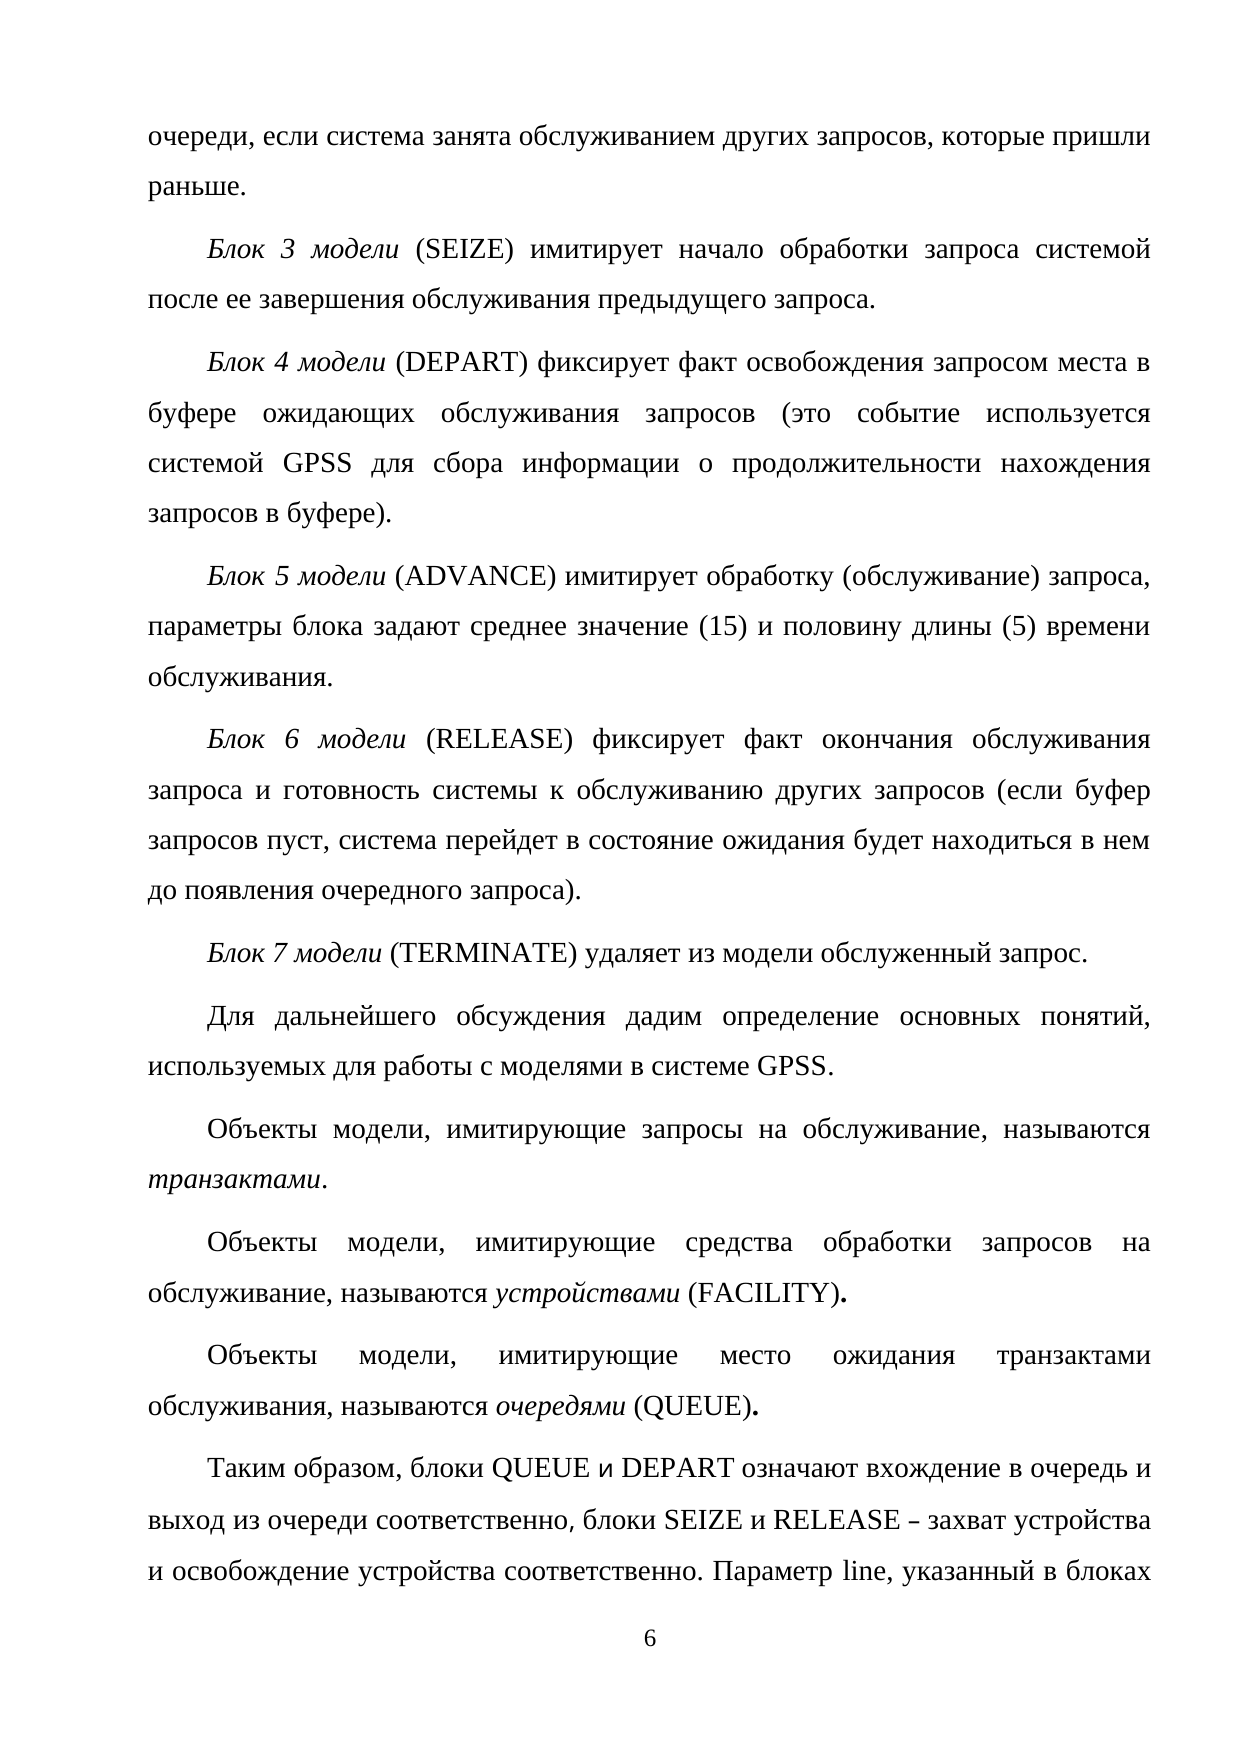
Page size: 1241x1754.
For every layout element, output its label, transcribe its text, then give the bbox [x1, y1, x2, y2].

text Объекты модели, имитирующие средства обработки запросов на обслуживание, называются устройствами (FACILITY). [148, 1224, 1152, 1308]
text Блок 3 модели (SEIZE) имитирует начало обработки запроса системой после ее завершения обслуживания предыдущего запроса. [148, 231, 1152, 315]
text Объекты модели, имитирующие запросы на обслуживание, называются транзактами. [148, 1111, 1152, 1195]
text Блок 7 модели (TERMINATE) удаляет из модели обслуженный запрос. [148, 935, 1152, 969]
text Объекты модели, имитирующие место ожидания транзактами обслуживания, называются очередями (QUEUE). [148, 1337, 1152, 1421]
text Блок 4 модели (DEPART) фиксирует факт освобождения запросом места в буфере ожидающих обслуживания запросов (это событие используется системой GPSS для сбора информации о продолжительности нахождения запросов в буфере). [148, 344, 1152, 529]
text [148, 1451, 1152, 1587]
text Для дальнейшего обсуждения дадим определение основных понятий, используемых для работы с моделями в системе GPSS. [148, 998, 1152, 1082]
text Блок 6 модели (RELEASE) фиксирует факт окончания обслуживания запроса и готовность системы к обслуживанию других запросов (если буфер запросов пуст, система перейдет в состояние ожидания будет находиться в нем до появления очередного запроса). [148, 722, 1152, 906]
text Блок 5 модели (ADVANCE) имитирует обработку (обслуживание) запроса, параметры блока задают среднее значение (15) и половину длины (5) времени обслуживания. [148, 558, 1152, 692]
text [148, 118, 1152, 202]
